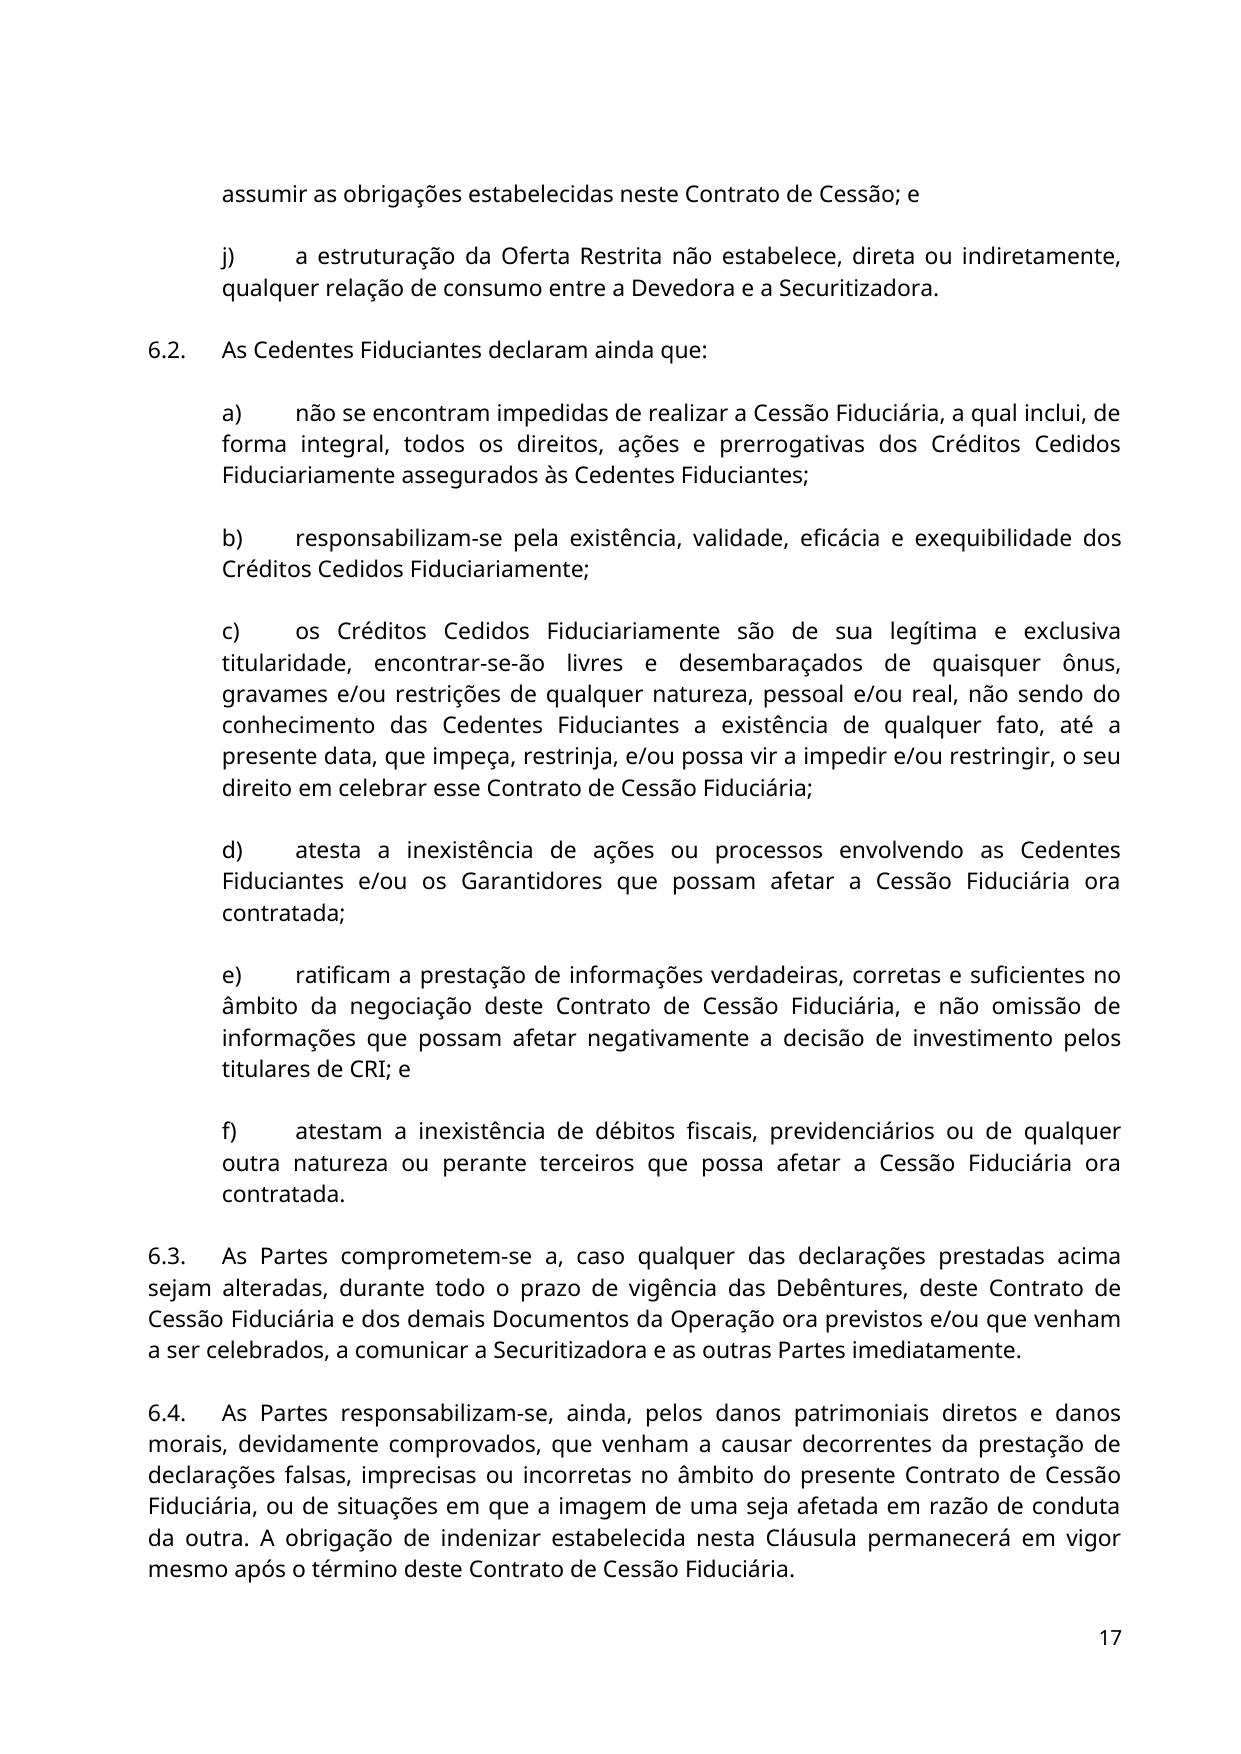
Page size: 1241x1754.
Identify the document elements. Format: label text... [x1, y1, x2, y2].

list ratificam a prestação de informações verdadeiras, corretas e suficientes no âmbito da negociação deste Contrato de Cessão Fiduciária, e não omissão de informações que possam afetar negativamente a decisão de investimento pelos titulares de CRI; e [222, 958, 1122, 1083]
list não se encontram impedidas de realizar a Cessão Fiduciária, a qual inclui, de forma integral, todos os direitos, ações e prerrogativas dos Créditos Cedidos Fiduciariamente assegurados às Cedentes Fiduciantes; [222, 396, 1122, 490]
list As Partes responsabilizam-se, ainda, pelos danos patrimoniais diretos e danos morais, devidamente comprovados, que venham a causar decorrentes da prestação de declarações falsas, imprecisas ou incorretas no âmbito do presente Contrato de Cessão Fiduciária, ou de situações em que a imagem de uma seja afetada em razão de conduta da outra. A obrigação de indenizar estabelecida nesta Cláusula permanecerá em vigor mesmo após o término deste Contrato de Cessão Fiduciária. [148, 1396, 1122, 1583]
list As Cedentes Fiduciantes declaram ainda que: [148, 333, 1122, 365]
list atesta a inexistência de ações ou processos envolvendo as Cedentes Fiduciantes e/ou os Garantidores que possam afetar a Cessão Fiduciária ora contratada; [222, 833, 1122, 927]
list a estruturação da Oferta Restrita não estabelece, direta ou indiretamente, qualquer relação de consumo entre a Devedora e a Securitizadora. [222, 240, 1122, 302]
list os Créditos Cedidos Fiduciariamente são de sua legítima e exclusiva titularidade, encontrar-se-ão livres e desembaraçados de quaisquer ônus, gravames e/ou restrições de qualquer natureza, pessoal e/ou real, não sendo do conhecimento das Cedentes Fiduciantes a existência de qualquer fato, até a presente data, que impeça, restrinja, e/ou possa vir a impedir e/ou restringir, o seu direito em celebrar esse Contrato de Cessão Fiduciária; [222, 615, 1122, 802]
list As Partes comprometem-se a, caso qualquer das declarações prestadas acima sejam alteradas, durante todo o prazo de vigência das Debêntures, deste Contrato de Cessão Fiduciária e dos demais Documentos da Operação ora previstos e/ou que venham a ser celebrados, a comunicar a Securitizadora e as outras Partes imediatamente. [148, 1240, 1122, 1365]
list atestam a inexistência de débitos fiscais, previdenciários ou de qualquer outra natureza ou perante terceiros que possa afetar a Cessão Fiduciária ora contratada. [222, 1115, 1122, 1208]
list responsabilizam-se pela existência, validade, eficácia e exequibilidade dos Créditos Cedidos Fiduciariamente; [222, 521, 1122, 583]
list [222, 177, 1122, 208]
